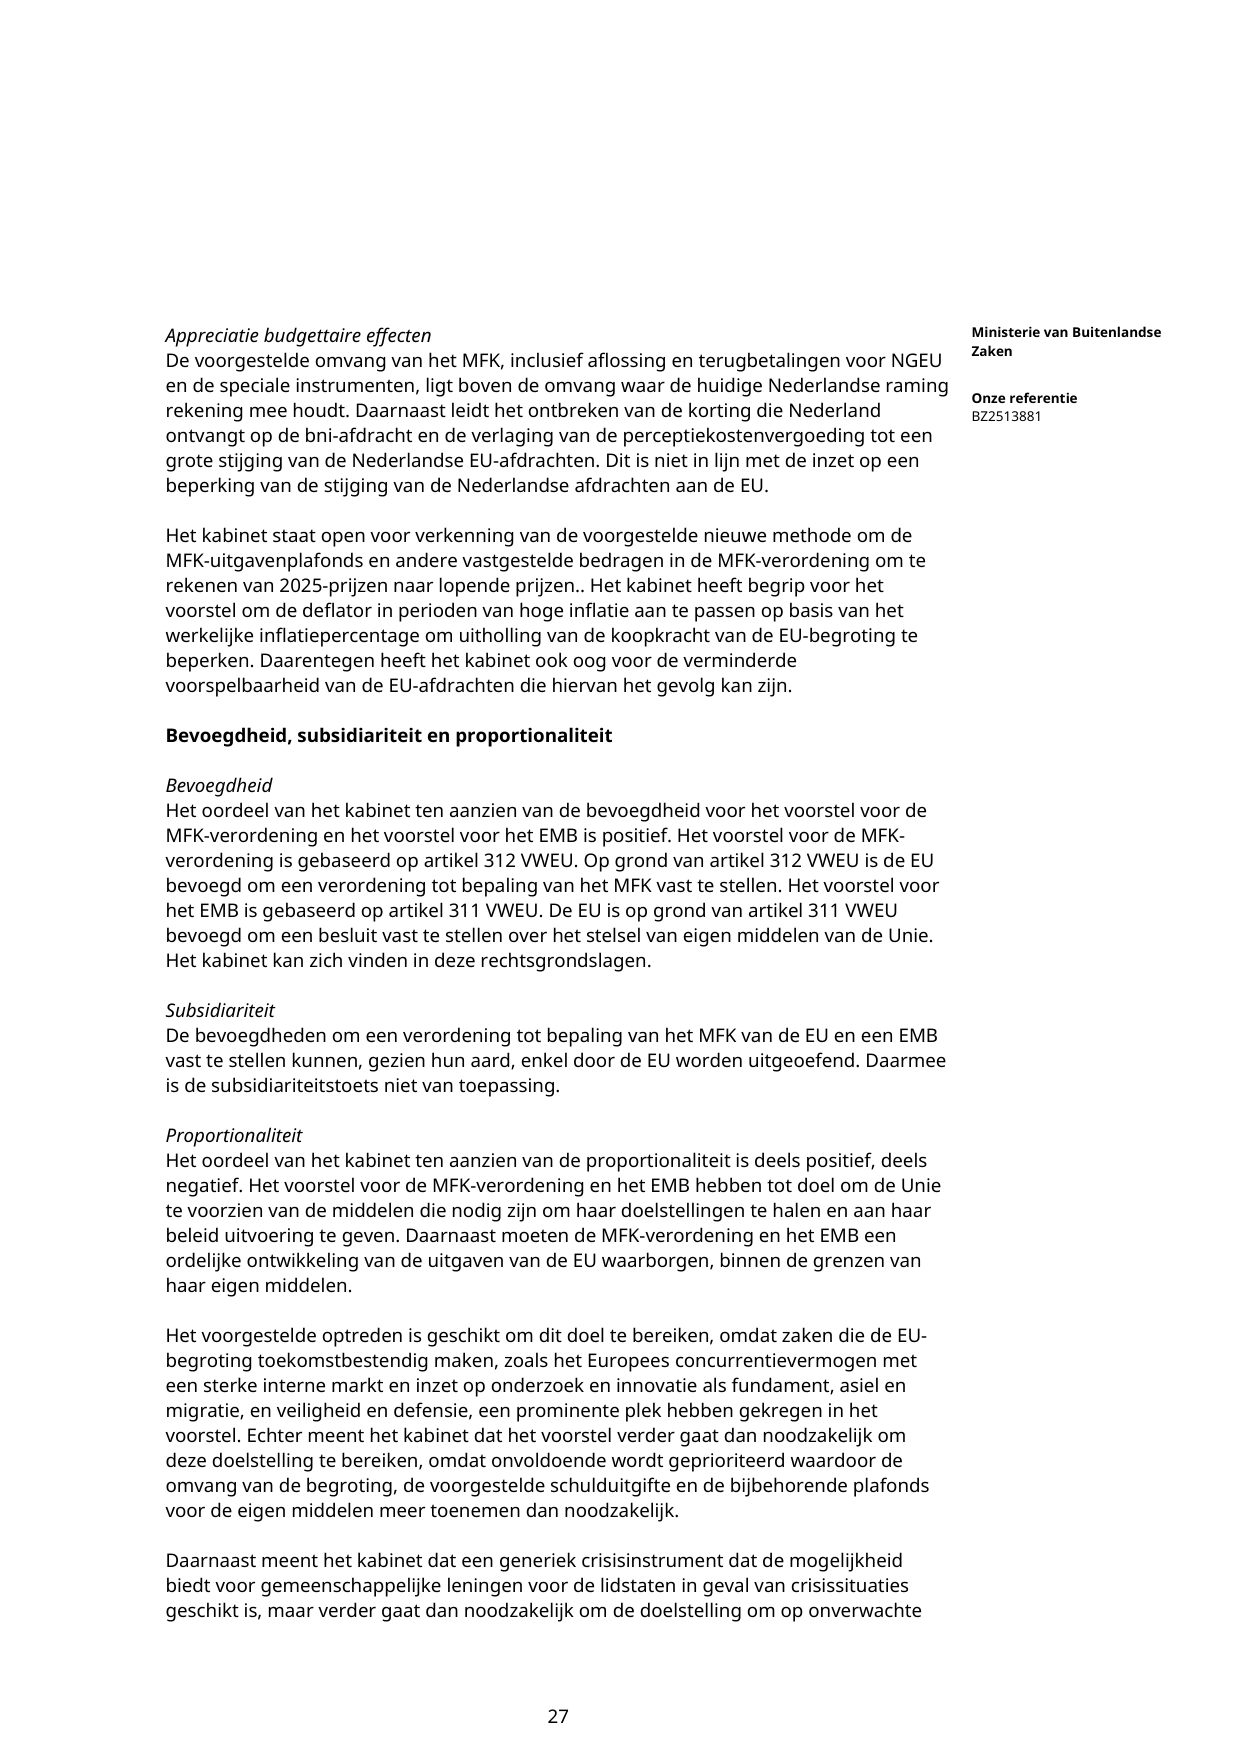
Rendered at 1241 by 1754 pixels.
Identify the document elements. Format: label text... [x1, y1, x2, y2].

text Bevoegdheid [165, 772, 951, 797]
text De bevoegdheden om een verordening tot bepaling van het MFK van de EU en een EMB vast te stellen kunnen, gezien hun aard, enkel door de EU worden uitgeoefend. Daarmee is de subsidiariteitstoets niet van toepassing. [165, 1022, 951, 1097]
text Bevoegdheid, subsidiariteit en proportionaliteit [165, 722, 951, 747]
text Het oordeel van het kabinet ten aanzien van de bevoegdheid voor het voorstel voor de MFK-verordening en het voorstel voor het EMB is positief. Het voorstel voor de MFK-verordening is gebaseerd op artikel 312 VWEU. Op grond van artikel 312 VWEU is de EU bevoegd om een verordening tot bepaling van het MFK vast te stellen. Het voorstel voor het EMB is gebaseerd op artikel 311 VWEU. De EU is op grond van artikel 311 VWEU bevoegd om een besluit vast te stellen over het stelsel van eigen middelen van de Unie. Het kabinet kan zich vinden in deze rechtsgrondslagen. [165, 797, 951, 972]
text Het kabinet staat open voor verkenning van de voorgestelde nieuwe methode om de MFK-uitgavenplafonds en andere vastgestelde bedragen in de MFK-verordening om te rekenen van 2025-prijzen naar lopende prijzen.. Het kabinet heeft begrip voor het voorstel om de deflator in perioden van hoge inflatie aan te passen op basis van het werkelijke inflatiepercentage om uitholling van de koopkracht van de EU-begroting te beperken. Daarentegen heeft het kabinet ook oog voor de verminderde voorspelbaarheid van de EU-afdrachten die hiervan het gevolg kan zijn. [165, 522, 951, 697]
text De voorgestelde omvang van het MFK, inclusief aflossing en terugbetalingen voor NGEU en de speciale instrumenten, ligt boven de omvang waar de huidige Nederlandse raming rekening mee houdt. Daarnaast leidt het ontbreken van de korting die Nederland ontvangt op de bni-afdracht en de verlaging van de perceptiekostenvergoeding tot een grote stijging van de Nederlandse EU-afdrachten. Dit is niet in lijn met de inzet op een beperking van de stijging van de Nederlandse afdrachten aan de EU. [165, 347, 951, 497]
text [165, 1547, 951, 1622]
text Subsidiariteit [165, 997, 951, 1022]
text Appreciatie budgettaire effecten [165, 322, 951, 347]
text Het voorgestelde optreden is geschikt om dit doel te bereiken, omdat zaken die de EU-begroting toekomstbestendig maken, zoals het Europees concurrentievermogen met een sterke interne markt en inzet op onderzoek en innovatie als fundament, asiel en migratie, en veiligheid en defensie, een prominente plek hebben gekregen in het voorstel. Echter meent het kabinet dat het voorstel verder gaat dan noodzakelijk om deze doelstelling te bereiken, omdat onvoldoende wordt geprioriteerd waardoor de omvang van de begroting, de voorgestelde schulduitgifte en de bijbehorende plafonds voor de eigen middelen meer toenemen dan noodzakelijk. [165, 1322, 951, 1522]
text Het oordeel van het kabinet ten aanzien van de proportionaliteit is deels positief, deels negatief. Het voorstel voor de MFK-verordening en het EMB hebben tot doel om de Unie te voorzien van de middelen die nodig zijn om haar doelstellingen te halen en aan haar beleid uitvoering te geven. Daarnaast moeten de MFK-verordening en het EMB een ordelijke ontwikkeling van de uitgaven van de EU waarborgen, binnen de grenzen van haar eigen middelen. [165, 1147, 951, 1297]
text Proportionaliteit [165, 1122, 951, 1147]
